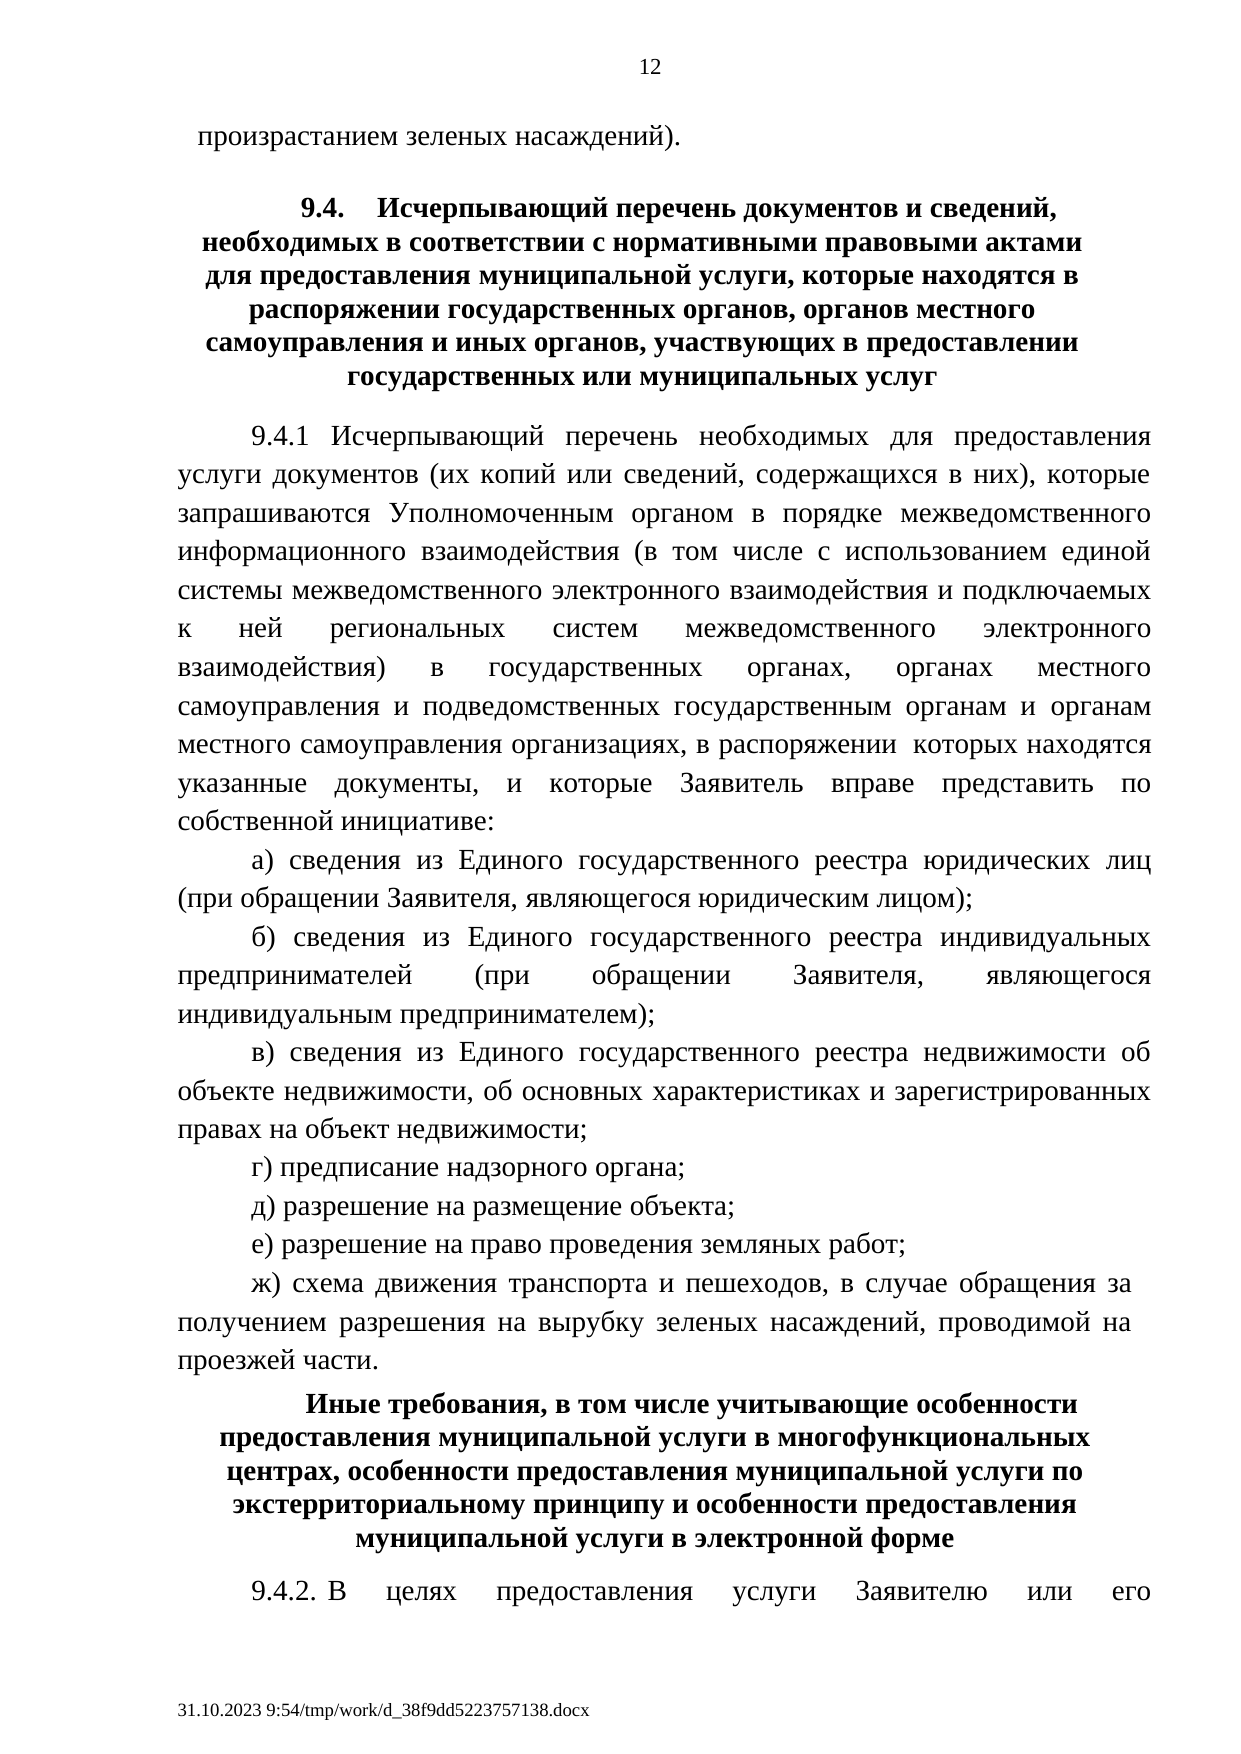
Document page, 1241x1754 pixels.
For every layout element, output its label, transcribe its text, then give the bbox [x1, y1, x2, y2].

text ж) схема движения транспорта и пешеходов, в случае обращения за получением разрешения на вырубку зеленых насаждений, проводимой на проезжей части. [177, 1265, 1132, 1376]
text е) разрешение на право проведения земляных работ; [177, 1227, 1152, 1260]
text а) сведения из Единого государственного реестра юридических лиц (при обращении Заявителя, являющегося юридическим лицом); [177, 842, 1151, 914]
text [197, 118, 1131, 152]
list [177, 1573, 1151, 1606]
text Иные требования, в том числе учитывающие особенности предоставления муниципальной услуги в многофункциональных центрах, особенности предоставления муниципальной услуги по экстерриториальному принципу и особенности предоставления муниципальной услуги в электронной форме [177, 1386, 1132, 1553]
text б) сведения из Единого государственного реестра индивидуальных предпринимателей (при обращении Заявителя, являющегося индивидуальным предпринимателем); [177, 919, 1151, 1029]
text 9.4.1 Исчерпывающий перечень необходимых для предоставления услуги документов (их копий или сведений, содержащихся в них), которые запрашиваются Уполномоченным органом в порядке межведомственного информационного взаимодействия (в том числе с использованием единой системы межведомственного электронного взаимодействия и подключаемых к ней региональных систем межведомственного электронного взаимодействия) в государственных органах, органах местного самоуправления и подведомственных государственным органам и органам местного самоуправления организациях, в распоряжении которых находятся указанные документы, и которые Заявитель вправе представить по собственной инициативе: [177, 418, 1151, 837]
text в) сведения из Единого государственного реестра недвижимости об объекте недвижимости, об основных характеристиках и зарегистрированных правах на объект недвижимости; [177, 1034, 1151, 1145]
text д) разрешение на размещение объекта; [177, 1188, 1152, 1222]
list Исчерпывающий перечень документов и сведений, необходимых в соответствии с нормативными правовыми актами для предоставления муниципальной услуги, которые находятся в распоряжении государственных органов, органов местного самоуправления и иных органов, участвующих в предоставлении государственных или муниципальных услуг [177, 190, 1107, 391]
text г) предписание надзорного органа; [177, 1150, 1152, 1183]
